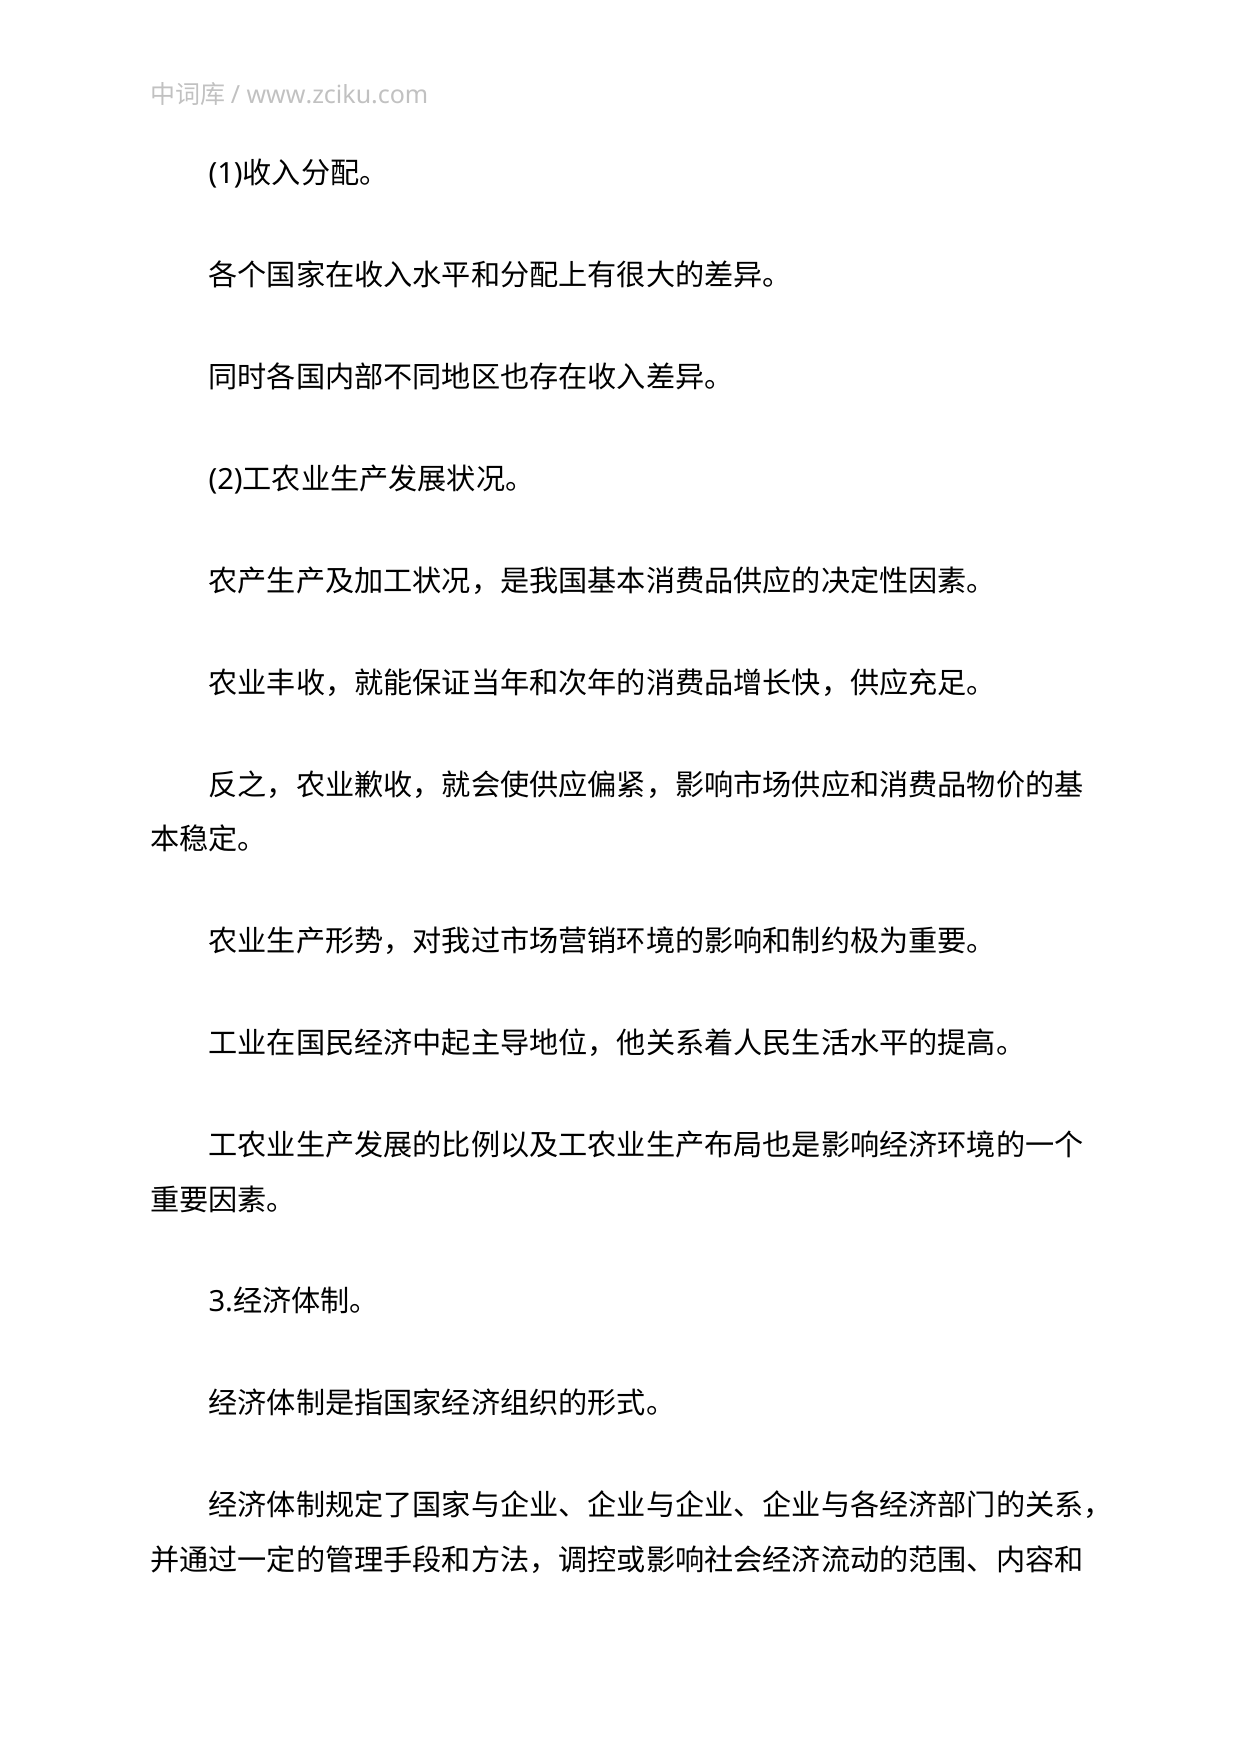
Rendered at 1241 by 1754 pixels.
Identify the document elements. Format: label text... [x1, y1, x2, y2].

text 农产生产及加工状况，是我国基本消费品供应的决定性因素。 [150, 557, 1090, 600]
text 反之，农业歉收，就会使供应偏紧，影响市场供应和消费品物价的基本稳定。 [150, 761, 1090, 858]
text (2)工农业生产发展状况。 [150, 456, 1090, 498]
text 同时各国内部不同地区也存在收入差异。 [150, 354, 1090, 396]
text 农业丰收，就能保证当年和次年的消费品增长快，供应充足。 [150, 659, 1090, 702]
text 工农业生产发展的比例以及工农业生产布局也是影响经济环境的一个重要因素。 [150, 1121, 1090, 1218]
text 各个国家在收入水平和分配上有很大的差异。 [150, 252, 1090, 294]
text 工业在国民经济中起主导地位，他关系着人民生活水平的提高。 [150, 1019, 1090, 1062]
text 农业生产形势，对我过市场营销环境的影响和制约极为重要。 [150, 918, 1090, 960]
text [150, 1482, 1090, 1579]
text 3.经济体制。 [150, 1278, 1090, 1320]
text 经济体制是指国家经济组织的形式。 [150, 1380, 1090, 1422]
text (1)收入分配。 [150, 150, 1090, 192]
